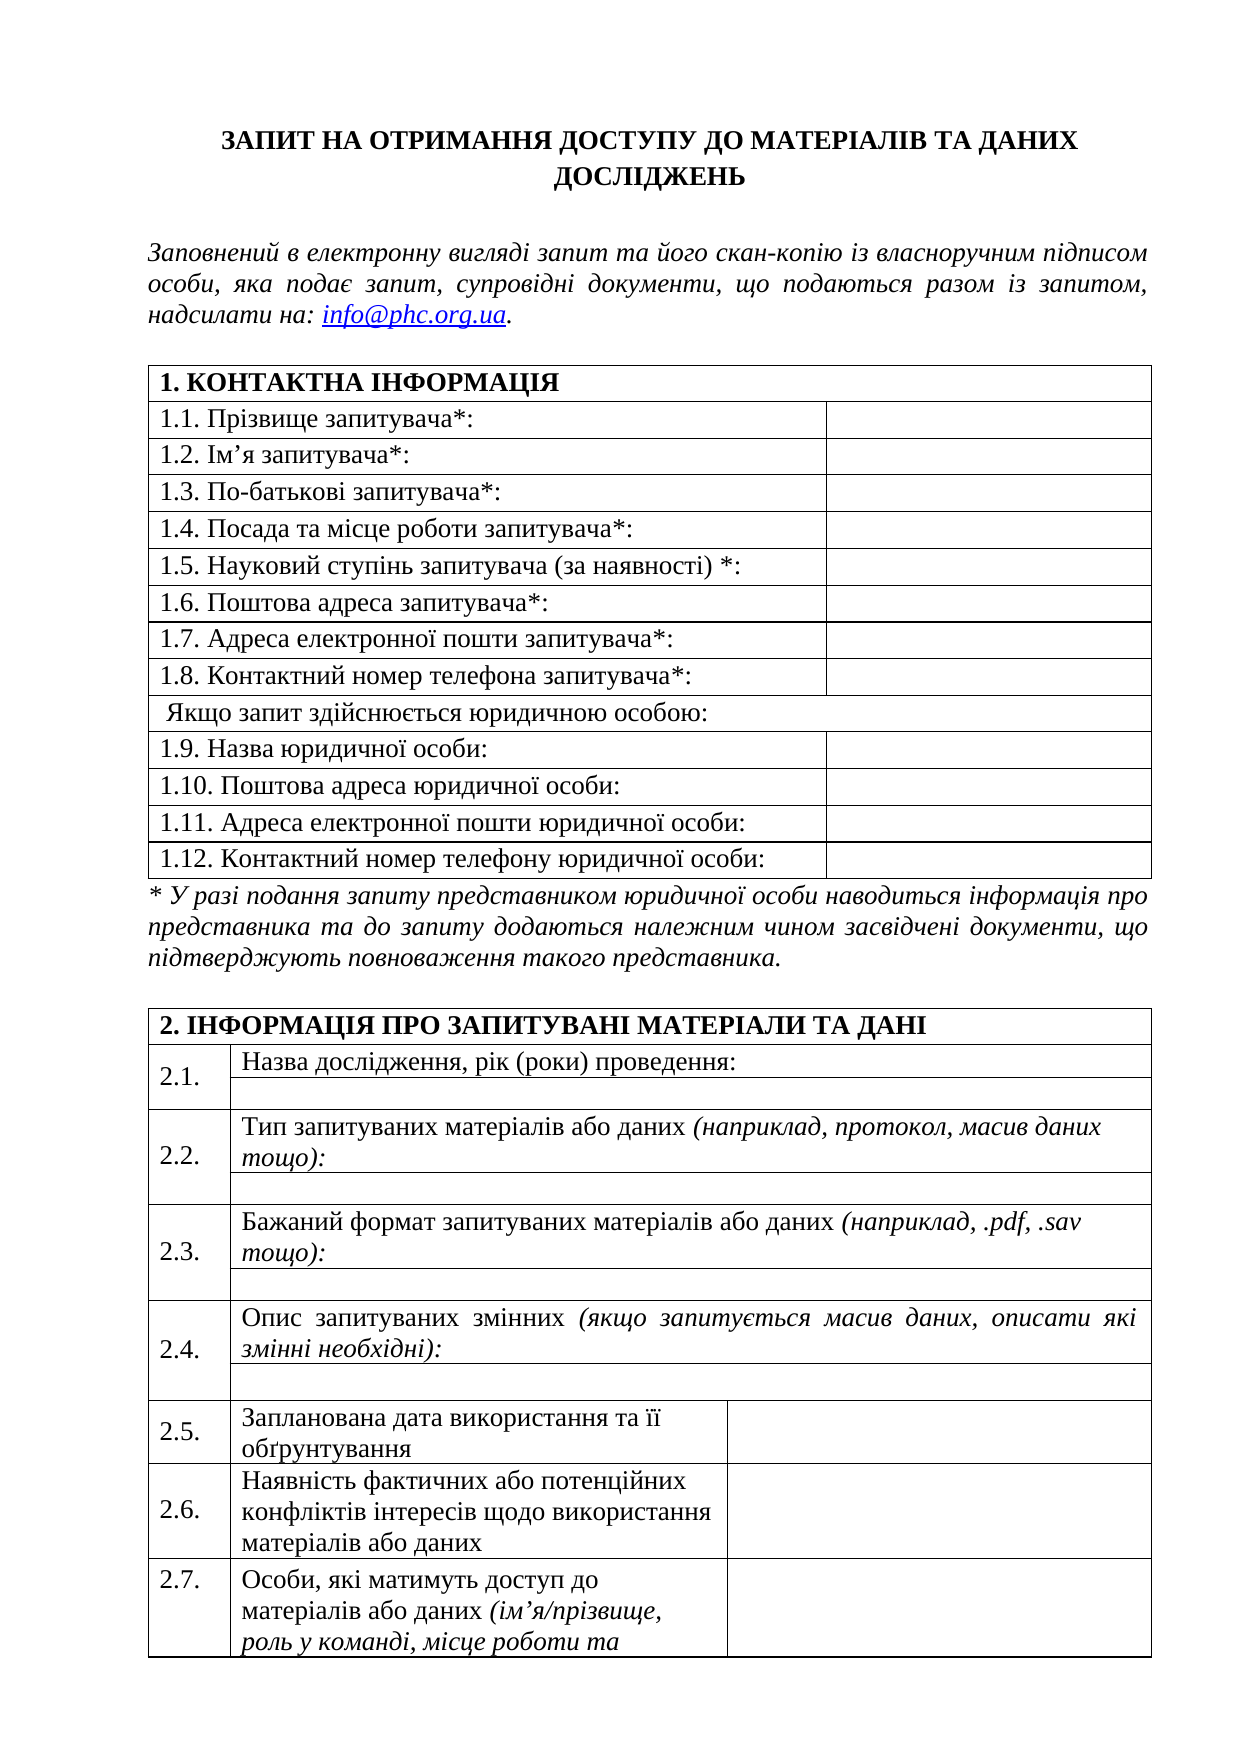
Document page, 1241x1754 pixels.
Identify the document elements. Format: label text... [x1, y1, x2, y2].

table_cell 1.11. Адреса електронної пошти юридичної особи: [149, 806, 826, 841]
table_cell [231, 1364, 1151, 1400]
table_cell 2.6. [149, 1464, 230, 1558]
table_cell [827, 586, 1151, 621]
table_cell [231, 1078, 1151, 1109]
table_cell 2.7. [149, 1559, 230, 1656]
table_cell [827, 439, 1151, 474]
table_cell [728, 1559, 1151, 1656]
table_cell [827, 806, 1151, 841]
table_cell Бажаний формат запитуваних матеріалів або даних (наприклад, .pdf, .sav тощо): [231, 1205, 1151, 1268]
table_cell 1.5. Науковий ступінь запитувача (за наявності) *: [149, 549, 826, 585]
table_cell 2.1. [149, 1045, 230, 1109]
table_cell 1.8. Контактний номер телефона запитувача*: [149, 659, 826, 695]
table_cell 1.4. Посада та місце роботи запитувача*: [149, 512, 826, 548]
table_cell Наявність фактичних або потенційних конфліктів інтересів щодо використання матеріалів або даних [231, 1464, 727, 1558]
table_cell 1.7. Адреса електронної пошти запитувача*: [149, 623, 826, 658]
table_cell [827, 623, 1151, 658]
text Заповнений в електронну вигляді запит та його скан-копію із власноручним підписом особи, яка подає запит, супровідні документи, що подаються разом із запитом, надсилати на: info@phc.org.ua. [148, 236, 1152, 329]
table_cell [231, 1269, 1151, 1300]
table_cell 2.4. [149, 1301, 230, 1400]
table_cell Назва дослідження, рік (роки) проведення: [231, 1045, 1151, 1077]
table_cell [827, 549, 1151, 585]
table_cell [827, 659, 1151, 695]
table_cell 1.12. Контактний номер телефону юридичної особи: [149, 843, 826, 878]
table_cell [827, 732, 1151, 768]
table_cell 1.10. Поштова адреса юридичної особи: [149, 769, 826, 804]
text * У разі подання запиту представником юридичної особи наводиться інформація про представника та до запиту додаються належним чином засвідчені документи, що підтверджують повноваження такого представника. [148, 879, 1152, 973]
table_cell [827, 475, 1151, 511]
subtitle ЗАПИТ НА ОТРИМАННЯ ДОСТУПУ ДО МАТЕРІАЛІВ ТА ДАНИХ ДОСЛІДЖЕНЬ [148, 124, 1152, 191]
table_cell [728, 1401, 1151, 1463]
table_cell [827, 402, 1151, 438]
table_cell Опис запитуваних змінних (якщо запитується масив даних, описати які змінні необхідні): [231, 1301, 1151, 1363]
table_cell 2.5. [149, 1401, 230, 1463]
table_cell Тип запитуваних матеріалів або даних (наприклад, протокол, масив даних тощо): [231, 1110, 1151, 1172]
table_cell [827, 512, 1151, 548]
table_cell 1.3. По-батькові запитувача*: [149, 475, 826, 511]
table_header 2. ІНФОРМАЦІЯ ПРО ЗАПИТУВАНІ МАТЕРІАЛИ ТА ДАНІ [149, 1009, 1151, 1044]
table_cell 2.3. [149, 1205, 230, 1300]
table_cell Запланована дата використання та її обґрунтування [231, 1401, 727, 1463]
table_cell Якщо запит здійснюється юридичною особою: [149, 696, 1151, 731]
table_header 1. КОНТАКТНА ІНФОРМАЦІЯ [149, 366, 1151, 401]
table_cell [827, 843, 1151, 878]
table_cell 1.1. Прізвище запитувача*: [149, 402, 826, 438]
table_cell 1.9. Назва юридичної особи: [149, 732, 826, 768]
table_cell [728, 1464, 1151, 1558]
table_cell 1.2. Ім’я запитувача*: [149, 439, 826, 474]
table_cell [231, 1173, 1151, 1204]
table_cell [231, 1559, 727, 1656]
table_cell 1.6. Поштова адреса запитувача*: [149, 586, 826, 621]
table_cell [827, 769, 1151, 804]
table_cell 2.2. [149, 1110, 230, 1204]
